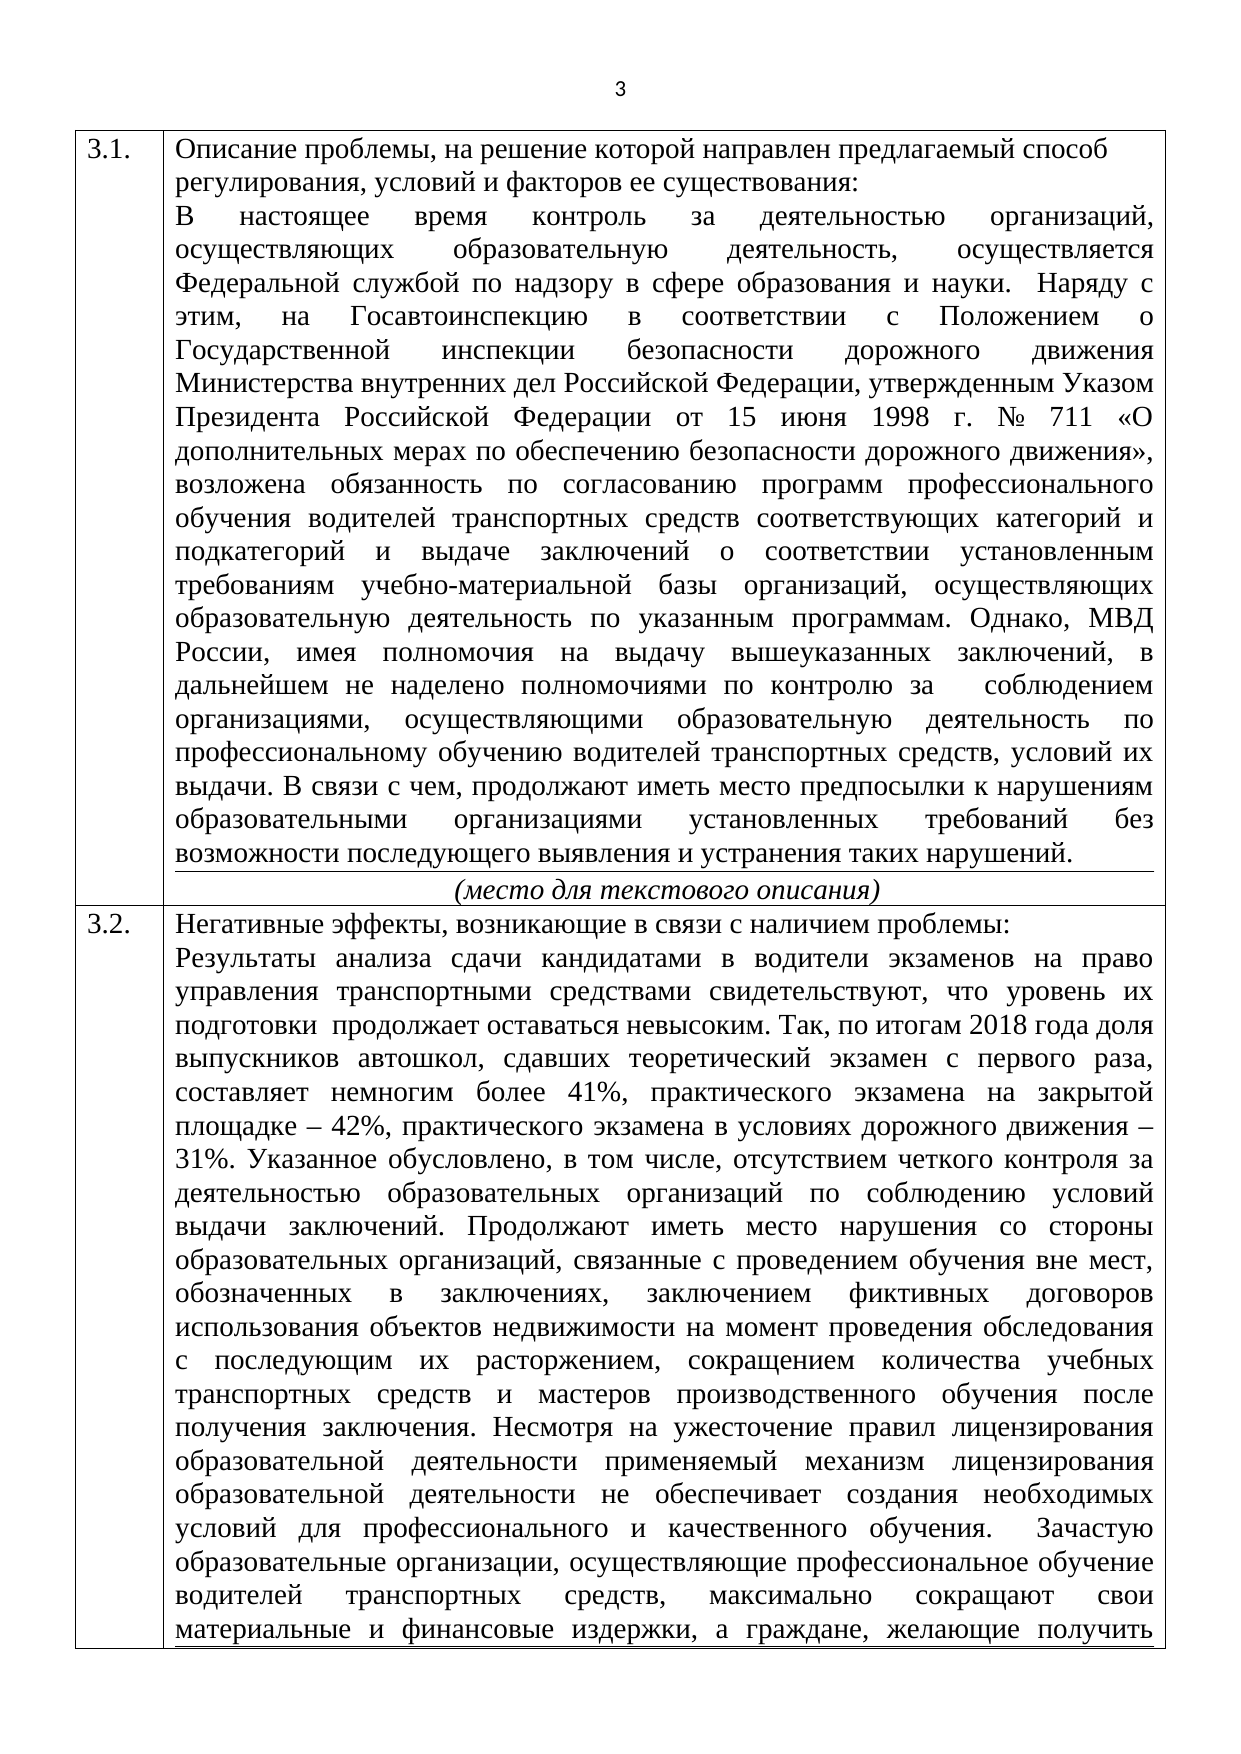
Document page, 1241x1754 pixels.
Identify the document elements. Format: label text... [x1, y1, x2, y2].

table_cell 3.2. [76, 906, 163, 1647]
table_header Описание проблемы, на решение которой направлен предлагаемый способ регулирования, условий и факторов ее существования: В настоящее время контроль за деятельностью организаций, осуществляющих образовательную деятельность, осуществляется Федеральной службой по надзору в сфере образования и науки. Наряду с этим, на Госавтоинспекцию в соответствии с Положением о Государственной инспекции безопасности дорожного движения Министерства внутренних дел Российской Федерации, утвержденным Указом Президента Российской Федерации от 15 июня 1998 г. № 711 «О дополнительных мерах по обеспечению безопасности дорожного движения», возложена обязанность по согласованию программ профессионального обучения водителей транспортных средств соответствующих категорий и подкатегорий и выдаче заключений о соответствии установленным требованиям учебно-материальной базы организаций, осуществляющих образовательную деятельность по указанным программам. Однако, МВД России, имея полномочия на выдачу вышеуказанных заключений, в дальнейшем не наделено полномочиями по контролю за соблюдением организациями, осуществляющими образовательную деятельность по профессиональному обучению водителей транспортных средств, условий их выдачи. В связи с чем, продолжают иметь место предпосылки к нарушениям образовательными организациями установленных требований без возможности последующего выявления и устранения таких нарушений. (место для текстового описания) [164, 131, 1165, 905]
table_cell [164, 906, 1165, 1647]
table_header 3.1. [76, 131, 163, 905]
